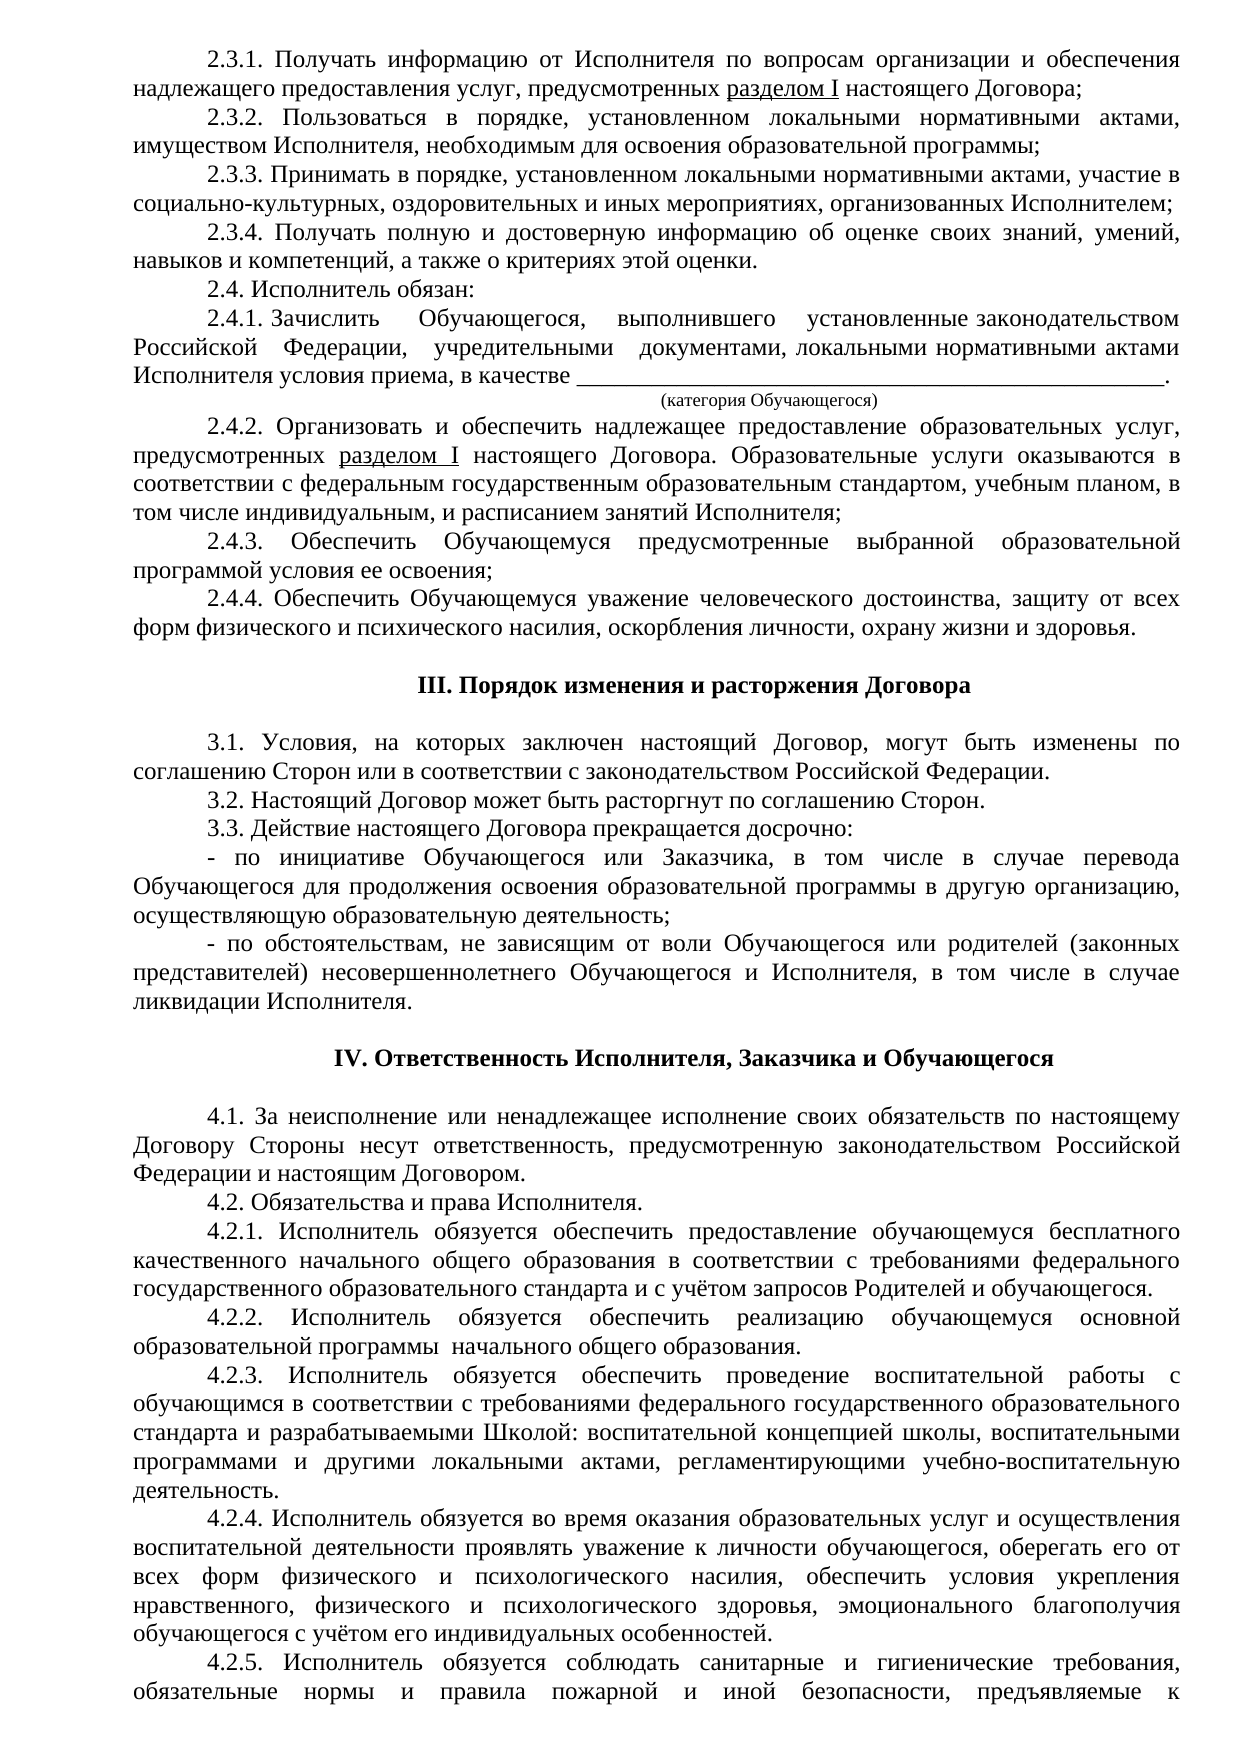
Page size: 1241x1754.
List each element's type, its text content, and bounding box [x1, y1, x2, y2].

text (категория Обучающегося) [133, 389, 1181, 411]
text 4.2.1. Исполнитель обязуется обеспечить предоставление обучающемуся бесплатного качественного начального общего образования в соответствии с требованиями федерального государственного образовательного стандарта и с учётом запросов Родителей и обучающегося. [133, 1216, 1181, 1302]
text 4.2. Обязательства и права Исполнителя. [133, 1187, 1181, 1216]
text III. Порядок изменения и расторжения Договора [133, 670, 1181, 698]
text 2.4.4. Обеспечить Обучающемуся уважение человеческого достоинства, защиту от всех форм физического и психического насилия, оскорбления личности, охрану жизни и здоровья. [133, 583, 1181, 641]
text 2.3.3. Принимать в порядке, установленном локальными нормативными актами, участие в социально-культурных, оздоровительных и иных мероприятиях, организованных Исполнителем; [133, 159, 1181, 217]
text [133, 1647, 1181, 1705]
text - по инициативе Обучающегося или Заказчика, в том числе в случае перевода Обучающегося для продолжения освоения образовательной программы в другую организацию, осуществляющую образовательную деятельность; [133, 842, 1181, 928]
text 4.1. За неисполнение или ненадлежащее исполнение своих обязательств по настоящему Договору Стороны несут ответственность, предусмотренную законодательством Российской Федерации и настоящим Договором. [133, 1101, 1181, 1187]
text 2.4.1. Зачислить Обучающегося, выполнившего установленные законодательством Российской Федерации, учредительными документами, локальными нормативными актами Исполнителя условия приема, в качестве _______________________________________________. [133, 303, 1181, 389]
text 2.3.2. Пользоваться в порядке, установленном локальными нормативными актами, имуществом Исполнителя, необходимым для освоения образовательной программы; [133, 102, 1181, 159]
text 2.4. Исполнитель обязан: [133, 274, 1181, 303]
text 4.2.3. Исполнитель обязуется обеспечить проведение воспитательной работы с обучающимся в соответствии с требованиями федерального государственного образовательного стандарта и разрабатываемыми Школой: воспитательной концепцией школы, воспитательными программами и другими локальными актами, регламентирующими учебно-воспитательную деятельность. [133, 1360, 1181, 1503]
text 4.2.2. Исполнитель обязуется обеспечить реализацию обучающемуся основной образовательной программы начального общего образования. [133, 1302, 1181, 1360]
text 2.3.4. Получать полную и достоверную информацию об оценке своих знаний, умений, навыков и компетенций, а также о критериях этой оценки. [133, 217, 1181, 274]
text 3.2. Настоящий Договор может быть расторгнут по соглашению Сторон. [133, 785, 1181, 813]
text 2.3.1. Получать информацию от Исполнителя по вопросам организации и обеспечения надлежащего предоставления услуг, предусмотренных разделом I настоящего Договора; [133, 44, 1181, 102]
text 3.3. Действие настоящего Договора прекращается досрочно: [133, 813, 1181, 842]
text 2.4.3. Обеспечить Обучающемуся предусмотренные выбранной образовательной программой условия ее освоения; [133, 526, 1181, 583]
text 4.2.4. Исполнитель обязуется во время оказания образовательных услуг и осуществления воспитательной деятельности проявлять уважение к личности обучающегося, оберегать его от всех форм физического и психологического насилия, обеспечить условия укрепления нравственного, физического и психологического здоровья, эмоционального благополучия обучающегося с учётом его индивидуальных особенностей. [133, 1503, 1181, 1647]
text - по обстоятельствам, не зависящим от воли Обучающегося или родителей (законных представителей) несовершеннолетнего Обучающегося и Исполнителя, в том числе в случае ликвидации Исполнителя. [133, 928, 1181, 1015]
text 3.1. Условия, на которых заключен настоящий Договор, могут быть изменены по соглашению Сторон или в соответствии с законодательством Российской Федерации. [133, 727, 1181, 785]
text IV. Ответственность Исполнителя, Заказчика и Обучающегося [133, 1043, 1181, 1072]
text 2.4.2. Организовать и обеспечить надлежащее предоставление образовательных услуг, предусмотренных разделом I настоящего Договора. Образовательные услуги оказываются в соответствии с федеральным государственным образовательным стандартом, учебным планом, в том числе индивидуальным, и расписанием занятий Исполнителя; [133, 411, 1181, 526]
